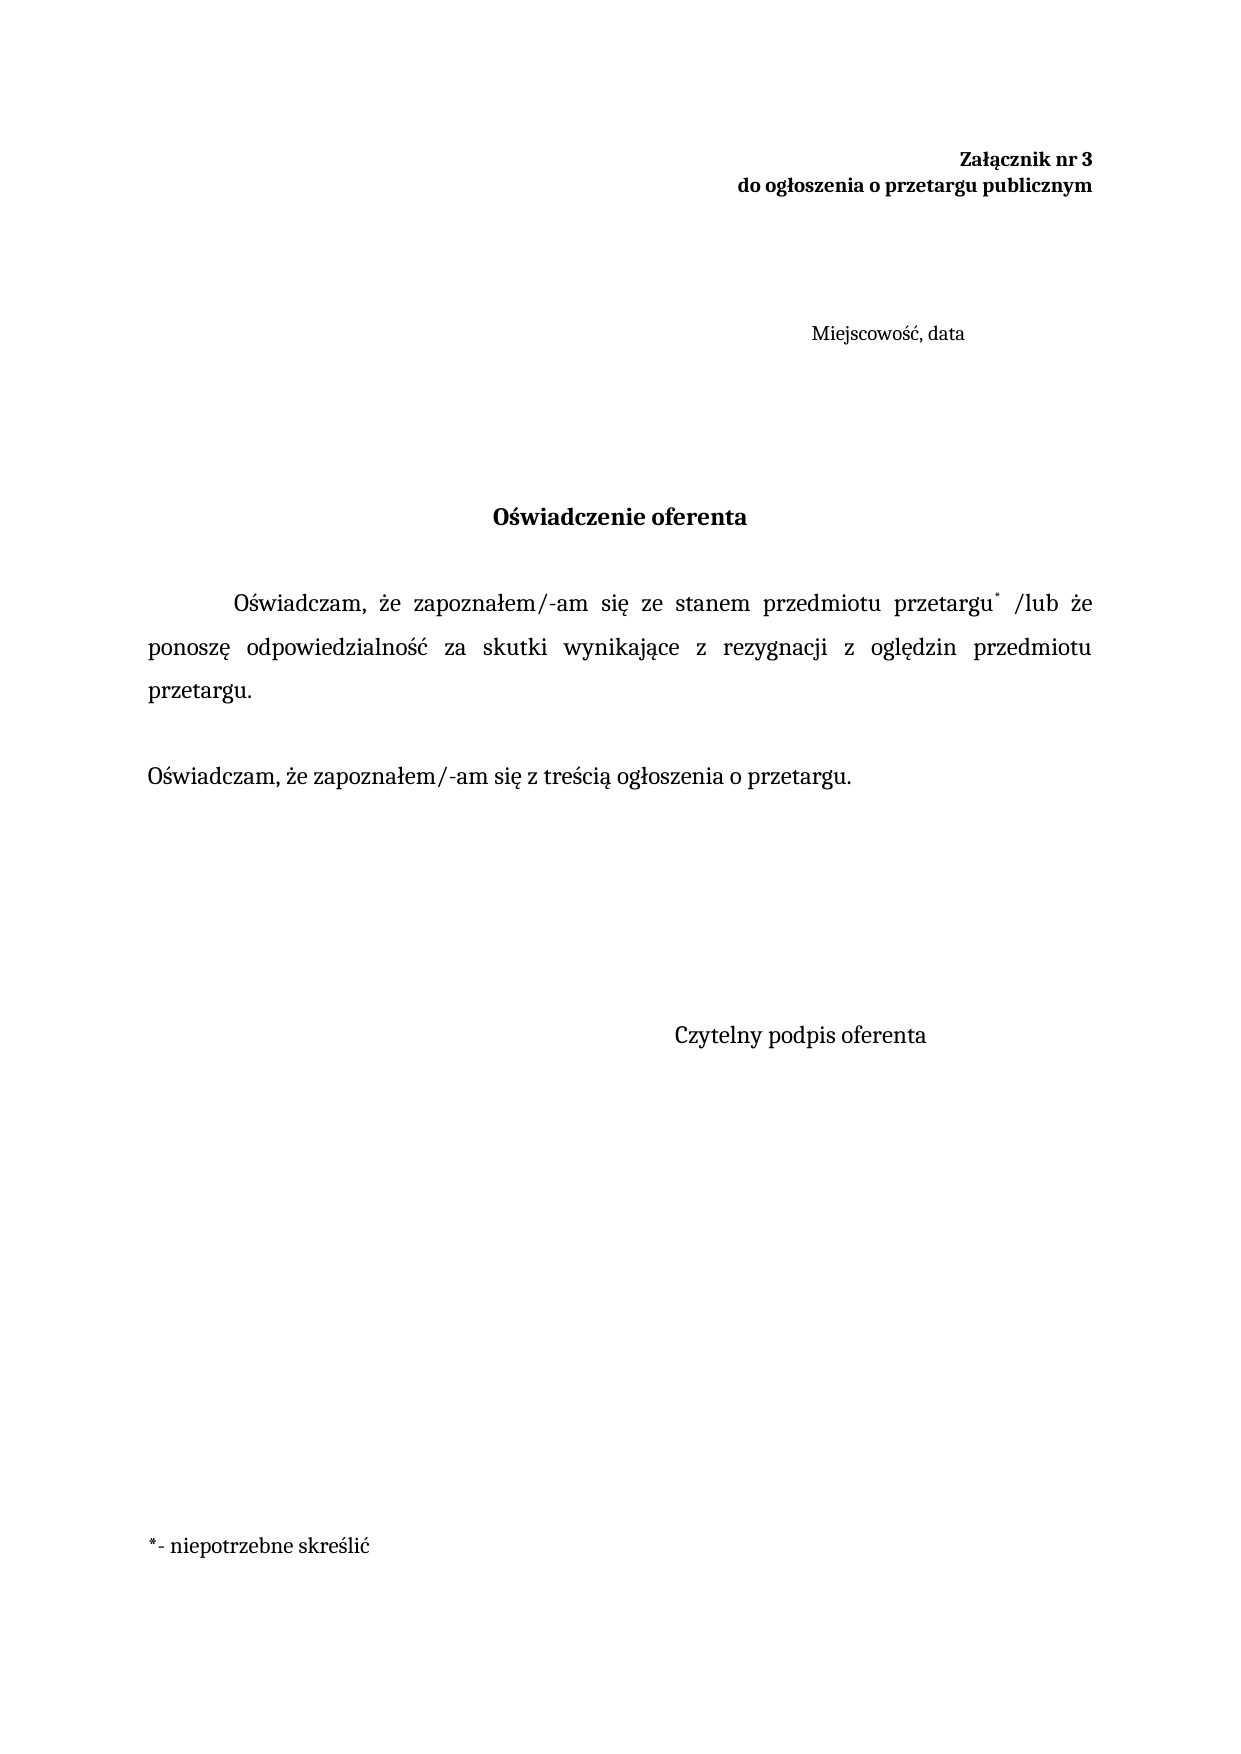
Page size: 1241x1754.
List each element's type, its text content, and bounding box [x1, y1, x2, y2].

list Oświadczenie oferenta [148, 503, 1093, 532]
list Oświadczam, że zapoznałem/-am się ze stanem przedmiotu przetargu* /lub że ponoszę odpowiedzialność za skutki wynikające z rezygnacji z oględzin przedmiotu przetargu. [148, 589, 1093, 704]
list Czytelny podpis oferenta [590, 1021, 1093, 1049]
text Miejscowość, data [738, 321, 1093, 345]
text Załącznik nr 3 [148, 148, 1093, 172]
text *- niepotrzebne skreślić [148, 1533, 1093, 1560]
text do ogłoszenia o przetargu publicznym [148, 173, 1093, 197]
list Oświadczam, że zapoznałem/-am się z treścią ogłoszenia o przetargu. [148, 762, 1093, 791]
